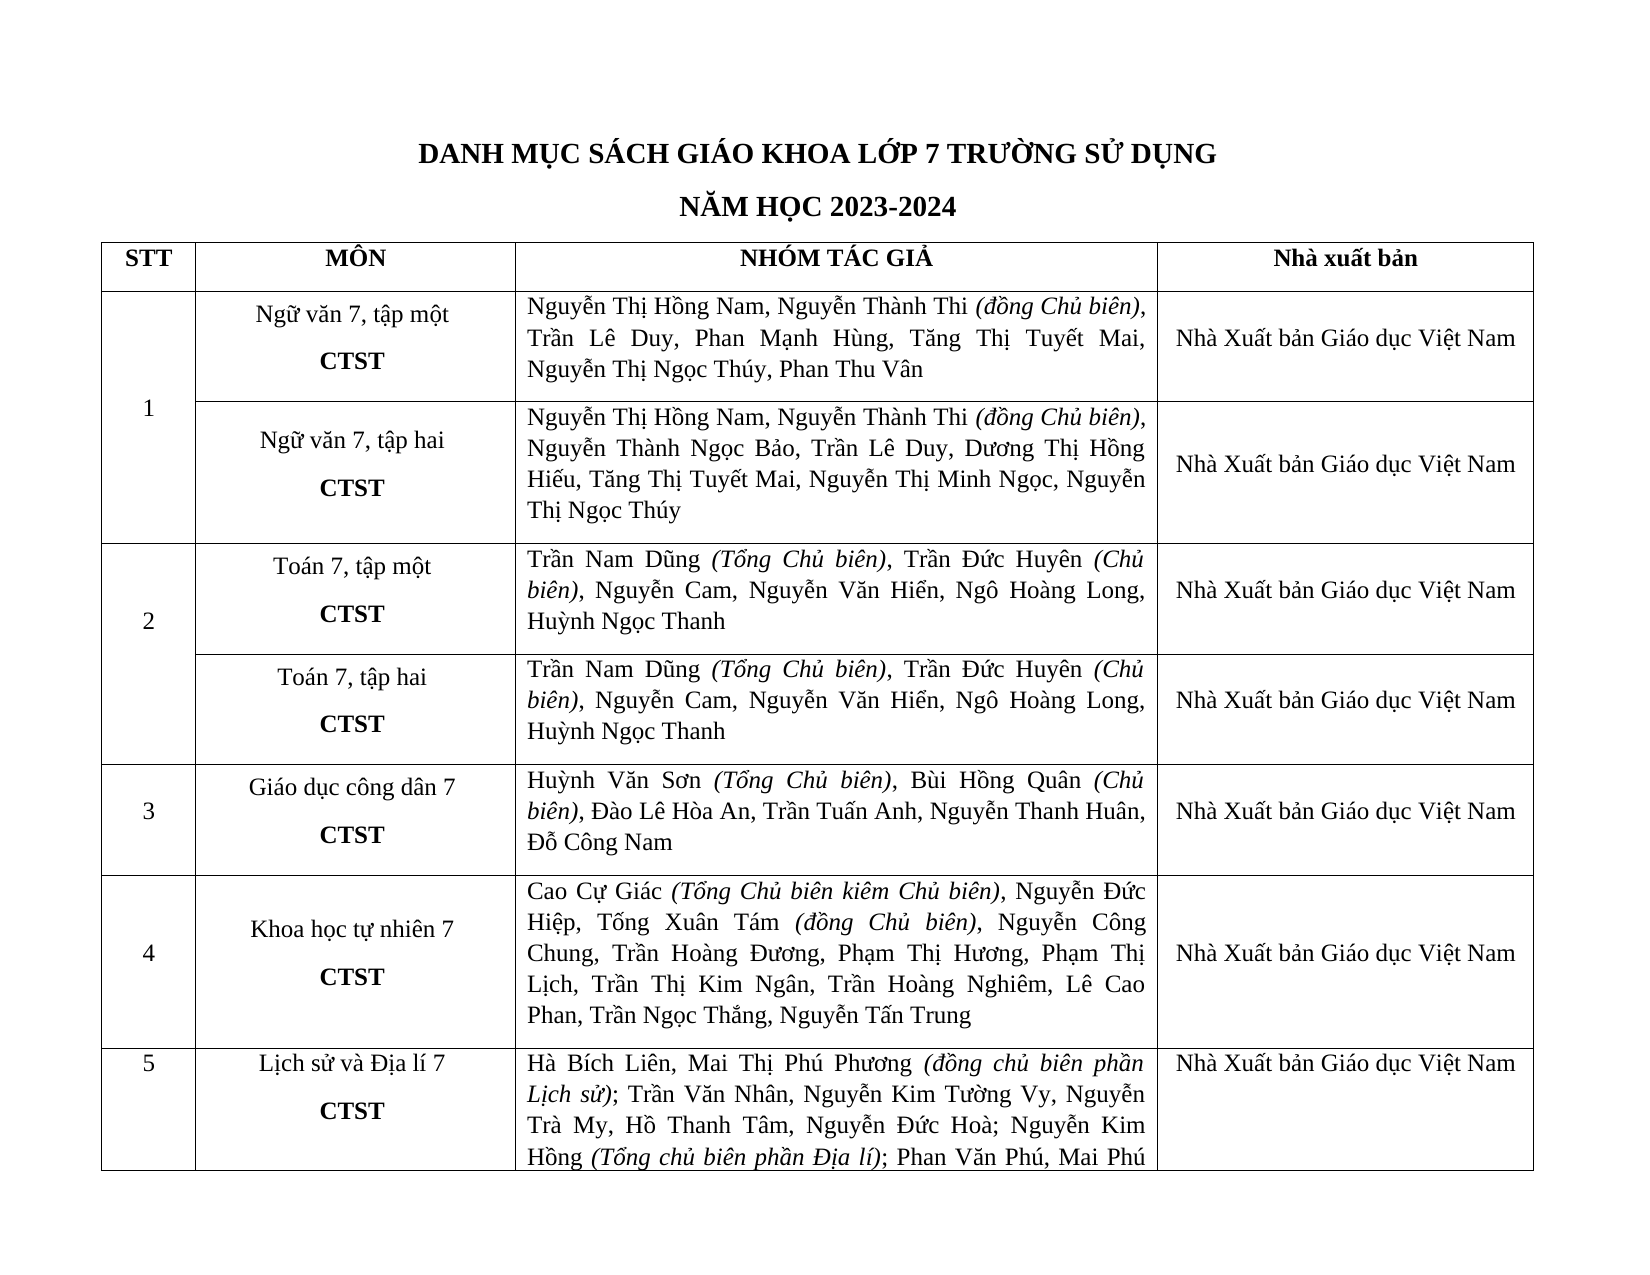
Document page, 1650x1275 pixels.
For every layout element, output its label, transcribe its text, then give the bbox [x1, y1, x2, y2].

table_cell 3 [102, 765, 195, 875]
text DANH MỤC SÁCH GIÁO KHOA LỚP 7 TRƯỜNG SỬ DỤNG [74, 136, 1561, 170]
table_cell Ngữ văn 7, tập một CTST [196, 292, 515, 401]
table_cell Nhà Xuất bản Giáo dục Việt Nam [1158, 876, 1533, 1047]
table_cell Toán 7, tập một CTST [196, 544, 515, 653]
table_cell Nguyễn Thị Hồng Nam, Nguyễn Thành Thi (đồng Chủ biên), Nguyễn Thành Ngọc Bảo, Trần Lê Duy, Dương Thị Hồng Hiếu, Tăng Thị Tuyết Mai, Nguyễn Thị Minh Ngọc, Nguyễn Thị Ngọc Thúy [516, 402, 1157, 543]
table_cell 4 [102, 876, 195, 1047]
table_cell 5 [102, 1049, 195, 1170]
table_cell Toán 7, tập hai CTST [196, 655, 515, 764]
table_cell Trần Nam Dũng (Tổng Chủ biên), Trần Đức Huyên (Chủ biên), Nguyễn Cam, Nguyễn Văn Hiển, Ngô Hoàng Long, Huỳnh Ngọc Thanh [516, 655, 1157, 764]
table_cell Nhà Xuất bản Giáo dục Việt Nam [1158, 655, 1533, 764]
table_cell Nhà Xuất bản Giáo dục Việt Nam [1158, 402, 1533, 543]
text NĂM HỌC 2023-2024 [74, 189, 1561, 223]
table_cell Cao Cự Giác (Tổng Chủ biên kiêm Chủ biên), Nguyễn Đức Hiệp, Tống Xuân Tám (đồng Chủ biên), Nguyễn Công Chung, Trần Hoàng Đương, Phạm Thị Hương, Phạm Thị Lịch, Trần Thị Kim Ngân, Trần Hoàng Nghiêm, Lê Cao Phan, Trần Ngọc Thắng, Nguyễn Tấn Trung [516, 876, 1157, 1047]
table_cell Huỳnh Văn Sơn (Tổng Chủ biên), Bùi Hồng Quân (Chủ biên), Đào Lê Hòa An, Trần Tuấn Anh, Nguyễn Thanh Huân, Đỗ Công Nam [516, 765, 1157, 875]
table_cell Nhà Xuất bản Giáo dục Việt Nam [1158, 1049, 1533, 1170]
table_cell Ngữ văn 7, tập hai CTST [196, 402, 515, 543]
table_cell 1 [102, 292, 195, 543]
table_cell Trần Nam Dũng (Tổng Chủ biên), Trần Đức Huyên (Chủ biên), Nguyễn Cam, Nguyễn Văn Hiển, Ngô Hoàng Long, Huỳnh Ngọc Thanh [516, 544, 1157, 653]
table_cell Giáo dục công dân 7 CTST [196, 765, 515, 875]
table_cell Nhà Xuất bản Giáo dục Việt Nam [1158, 544, 1533, 653]
table_header STT [102, 243, 195, 291]
table_cell Khoa học tự nhiên 7 CTST [196, 876, 515, 1047]
table_header NHÓM TÁC GIẢ [516, 243, 1157, 291]
table_cell Lịch sử và Địa lí 7 CTST [196, 1049, 515, 1170]
table_header Nhà xuất bản [1158, 243, 1533, 291]
table_cell Nguyễn Thị Hồng Nam, Nguyễn Thành Thi (đồng Chủ biên), Trần Lê Duy, Phan Mạnh Hùng, Tăng Thị Tuyết Mai, Nguyễn Thị Ngọc Thúy, Phan Thu Vân [516, 292, 1157, 401]
table_header MÔN [196, 243, 515, 291]
table_cell Nhà Xuất bản Giáo dục Việt Nam [1158, 765, 1533, 875]
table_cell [516, 1049, 1157, 1170]
table_cell Nhà Xuất bản Giáo dục Việt Nam [1158, 292, 1533, 401]
table_cell 2 [102, 544, 195, 764]
